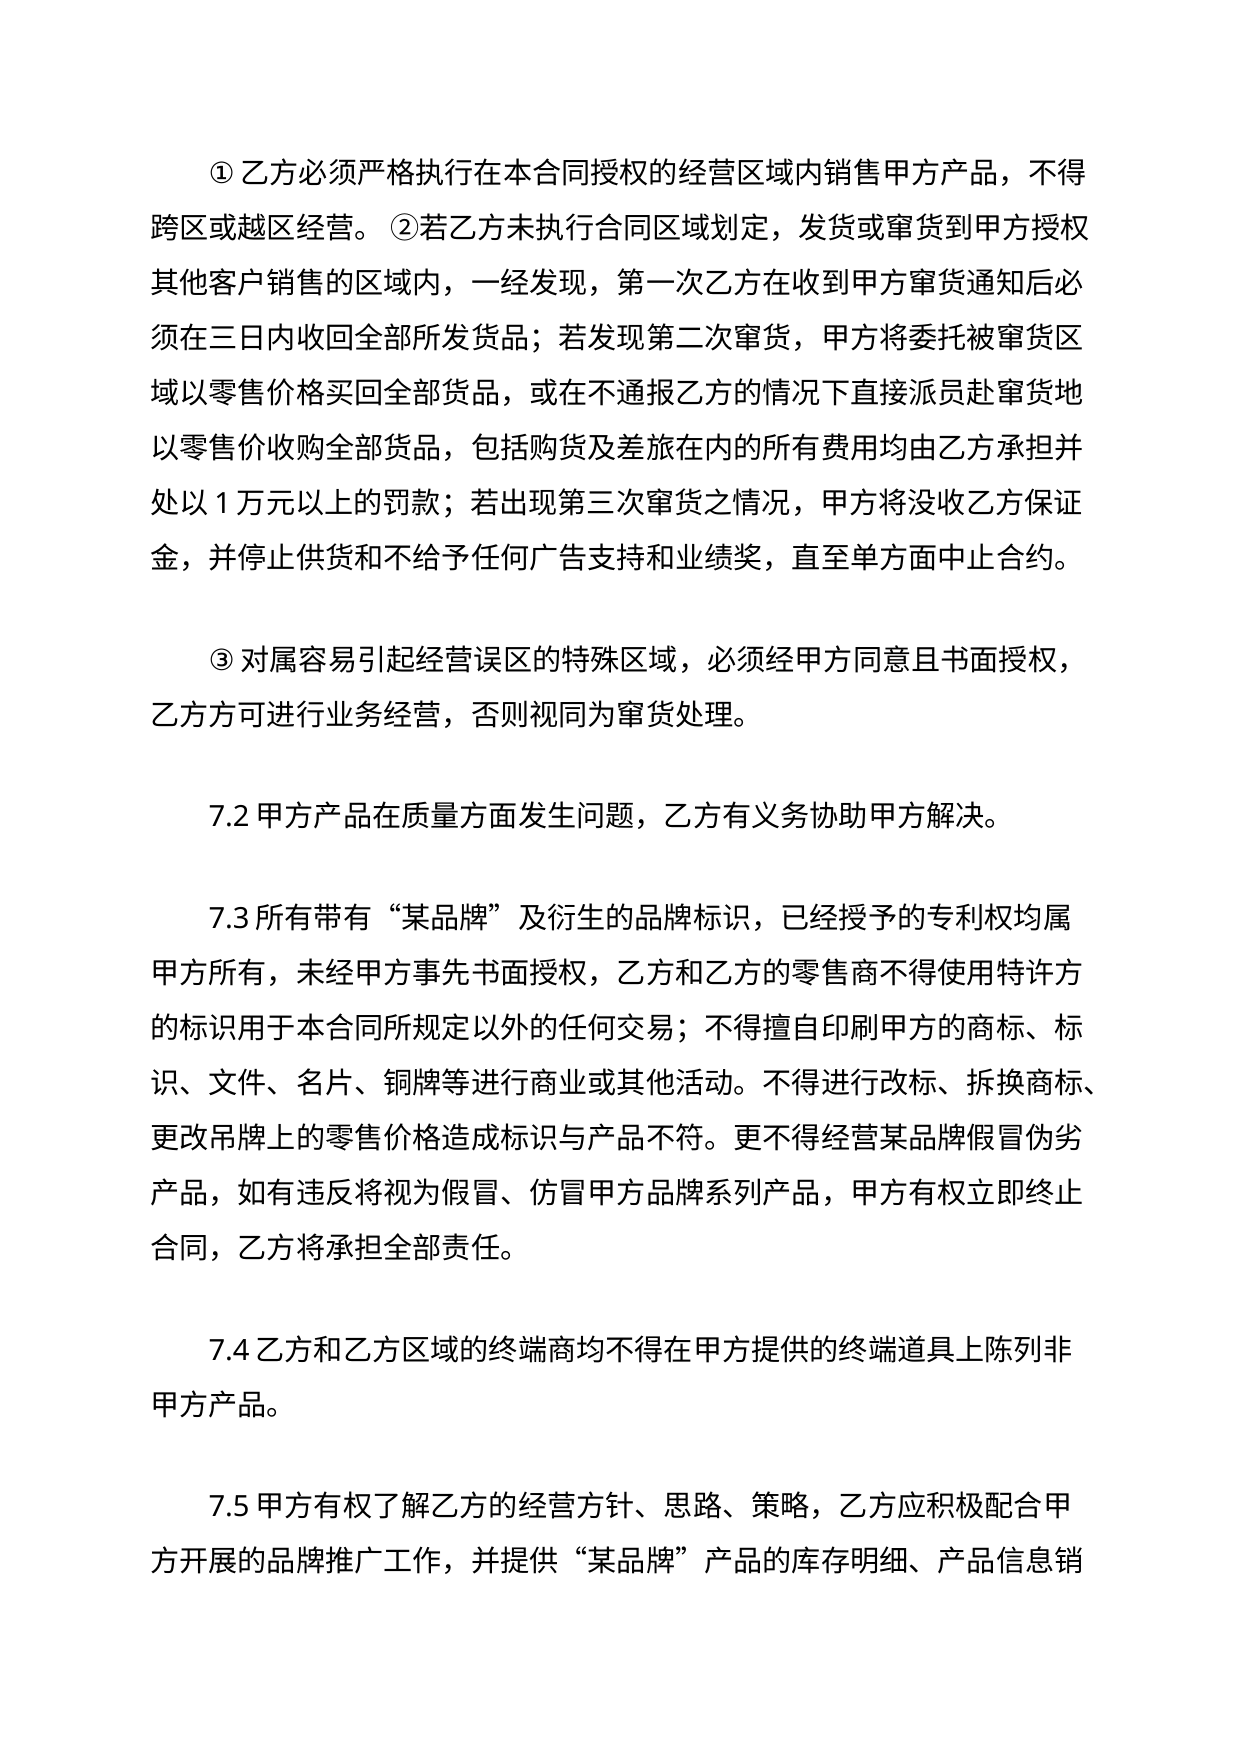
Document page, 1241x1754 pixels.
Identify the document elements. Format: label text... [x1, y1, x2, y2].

text ③对属容易引起经营误区的特殊区域，必须经甲方同意且书面授权，乙方方可进行业务经营，否则视同为窜货处理。 [150, 636, 1090, 733]
text 7.3所有带有“某品牌”及衍生的品牌标识，已经授予的专利权均属甲方所有，未经甲方事先书面授权，乙方和乙方的零售商不得使用特许方的标识用于本合同所规定以外的任何交易；不得擅自印刷甲方的商标、标识、文件、名片、铜牌等进行商业或其他活动。不得进行改标、拆换商标、更改吊牌上的零售价格造成标识与产品不符。更不得经营某品牌假冒伪劣产品，如有违反将视为假冒、仿冒甲方品牌系列产品，甲方有权立即终止合同，乙方将承担全部责任。 [150, 895, 1090, 1267]
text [150, 1483, 1090, 1580]
text ①乙方必须严格执行在本合同授权的经营区域内销售甲方产品，不得跨区或越区经营。 ②若乙方未执行合同区域划定，发货或窜货到甲方授权其他客户销售的区域内，一经发现，第一次乙方在收到甲方窜货通知后必须在三日内收回全部所发货品；若发现第二次窜货，甲方将委托被窜货区域以零售价格买回全部货品，或在不通报乙方的情况下直接派员赴窜货地以零售价收购全部货品，包括购货及差旅在内的所有费用均由乙方承担并处以1万元以上的罚款；若出现第三次窜货之情况，甲方将没收乙方保证金，并停止供货和不给予任何广告支持和业绩奖，直至单方面中止合约。 [150, 150, 1090, 577]
text 7.4乙方和乙方区域的终端商均不得在甲方提供的终端道具上陈列非甲方产品。 [150, 1326, 1090, 1423]
text 7.2甲方产品在质量方面发生问题，乙方有义务协助甲方解决。 [150, 793, 1090, 835]
